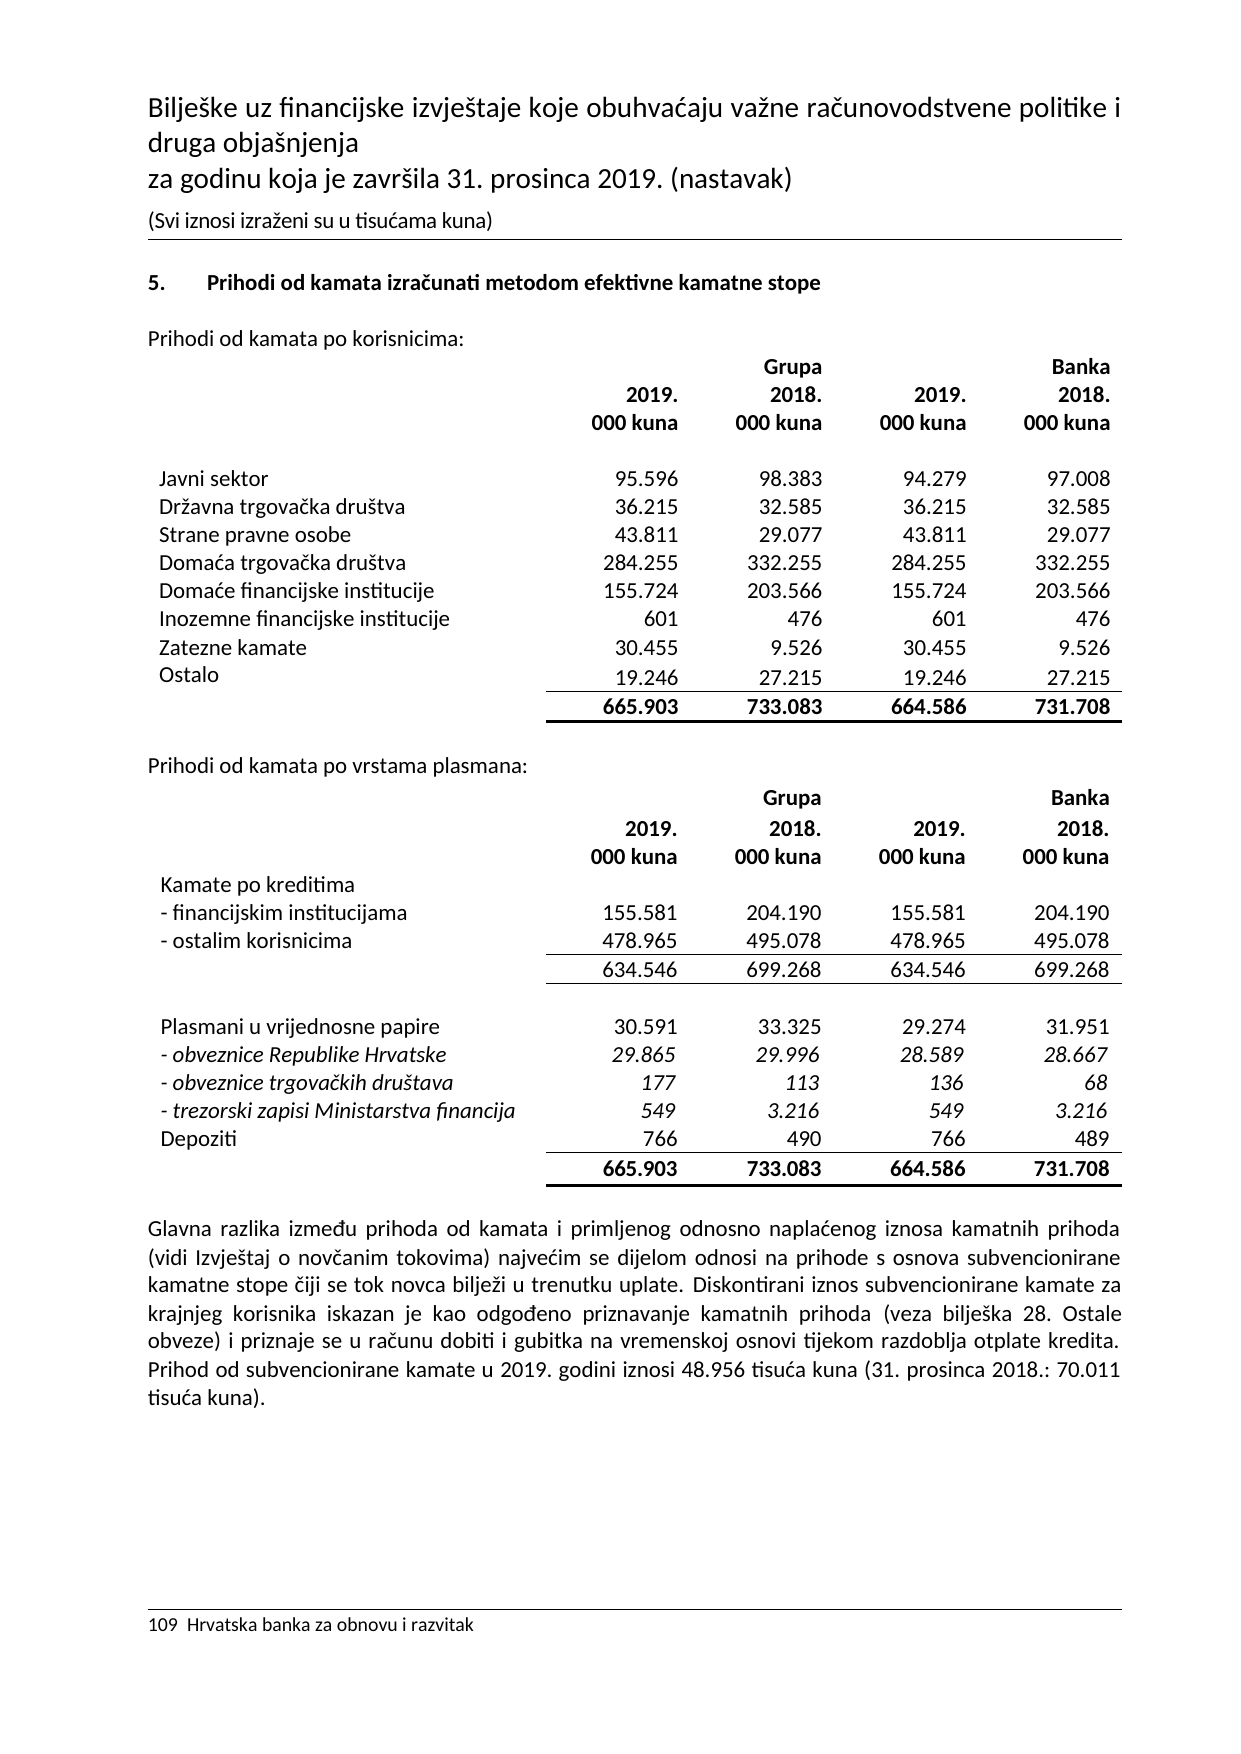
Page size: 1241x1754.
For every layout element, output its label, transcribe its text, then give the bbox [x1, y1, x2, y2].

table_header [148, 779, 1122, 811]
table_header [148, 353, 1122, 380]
text Prihodi od kamata po korisnicima: [148, 324, 1122, 352]
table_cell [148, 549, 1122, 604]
text 5. Prihodi od kamata izračunati metodom efektivne kamatne stope [148, 268, 1122, 296]
text Prihodi od kamata po vrstama plasmana: [148, 751, 1122, 779]
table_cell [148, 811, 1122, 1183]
text Glavna razlika između prihoda od kamata i primljenog odnosno naplaćenog iznosa kamatnih prihoda (vidi Izvještaj o novčanim tokovima) najvećim se dijelom odnosi na prihode s osnova subvencionirane kamatne stope čiji se tok novca bilježi u trenutku uplate. Diskontirani iznos subvencionirane kamate za krajnjeg korisnika iskazan je kao odgođeno priznavanje kamatnih prihoda (veza bilješka 28. Ostale obveze) i priznaje se u računu dobiti i gubitka na vremenskoj osnovi tijekom razdoblja otplate kredita. Prihod od subvencionirane kamate u 2019. godini iznosi 48.956 tisuća kuna (31. prosinca 2018.: 70.011 tisuća kuna). [148, 1214, 1122, 1411]
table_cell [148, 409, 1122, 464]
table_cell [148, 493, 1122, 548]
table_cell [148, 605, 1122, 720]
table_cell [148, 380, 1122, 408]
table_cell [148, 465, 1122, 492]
